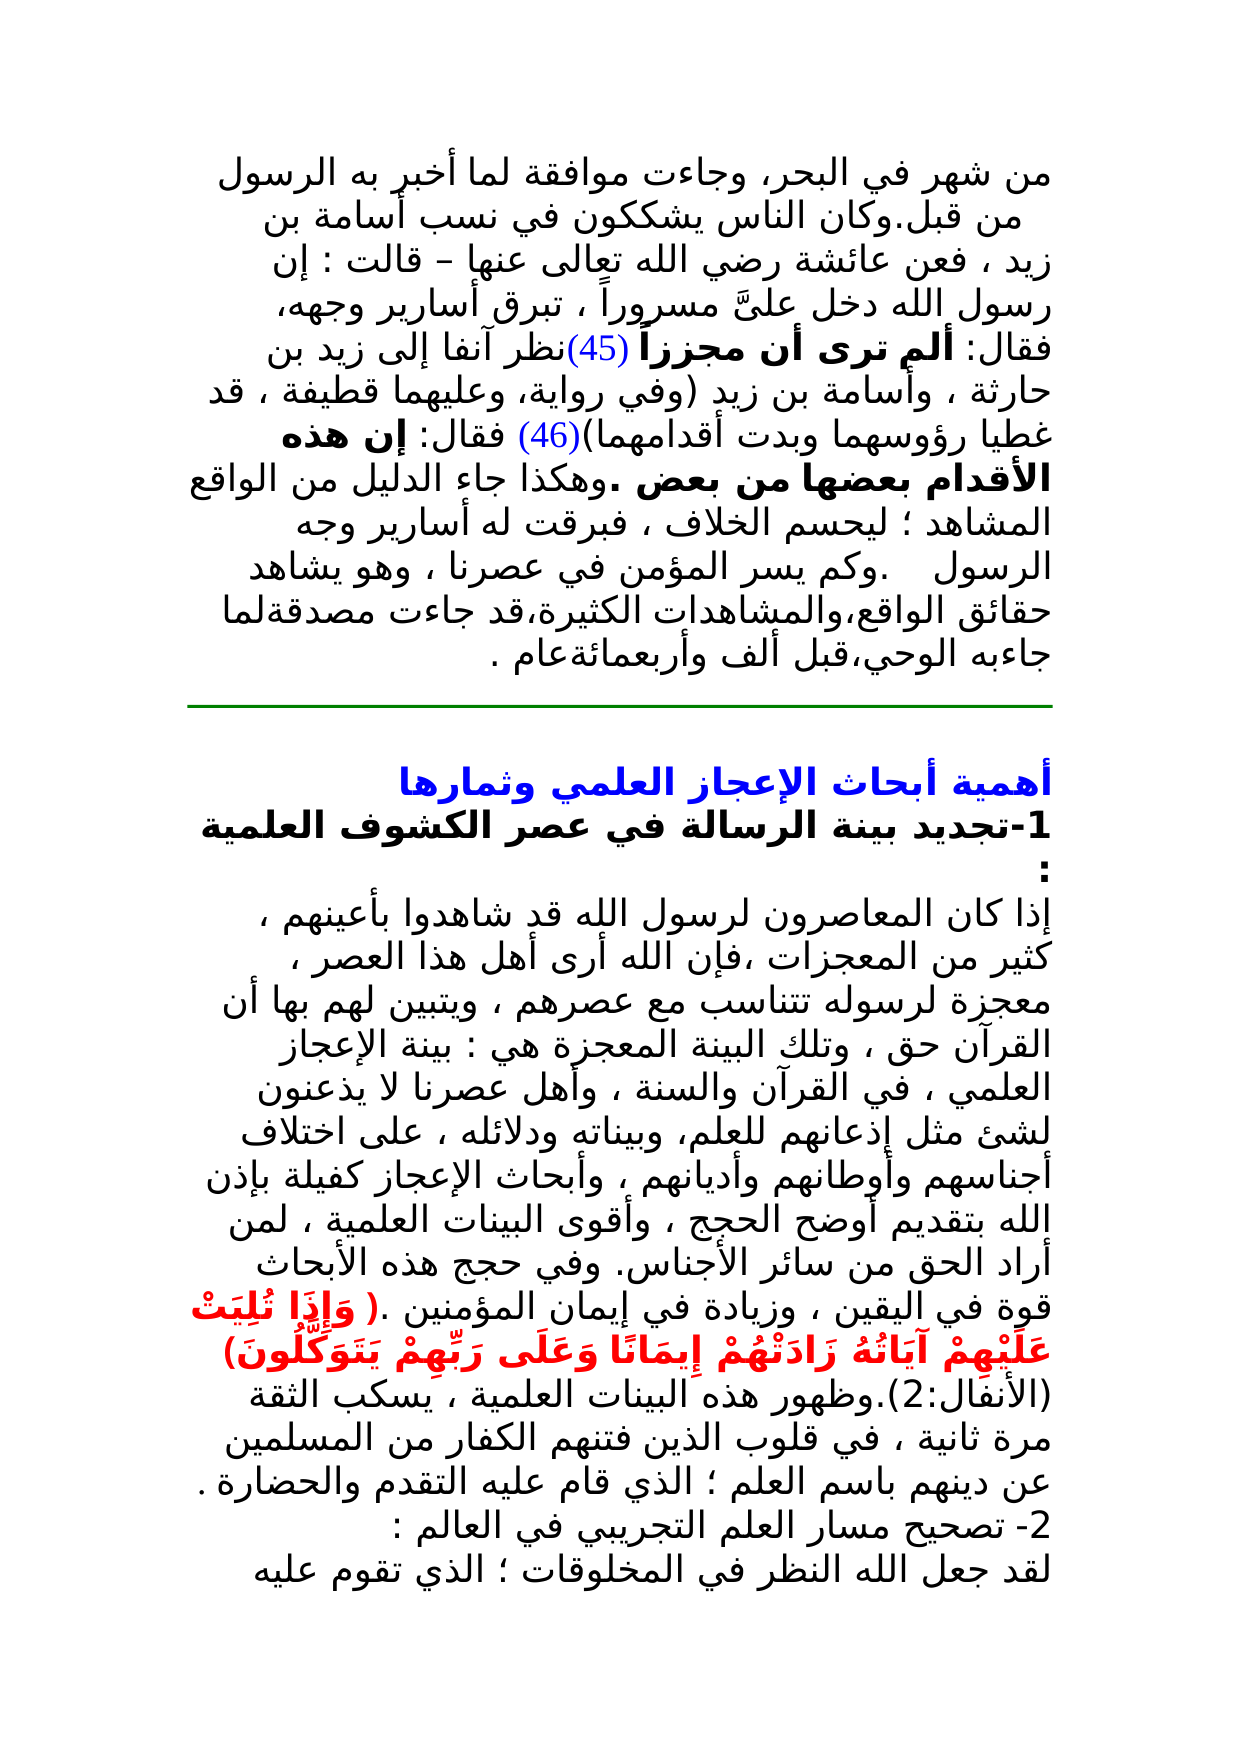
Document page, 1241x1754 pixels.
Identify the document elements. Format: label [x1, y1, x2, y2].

text [187, 760, 1053, 1591]
text [187, 150, 1053, 676]
